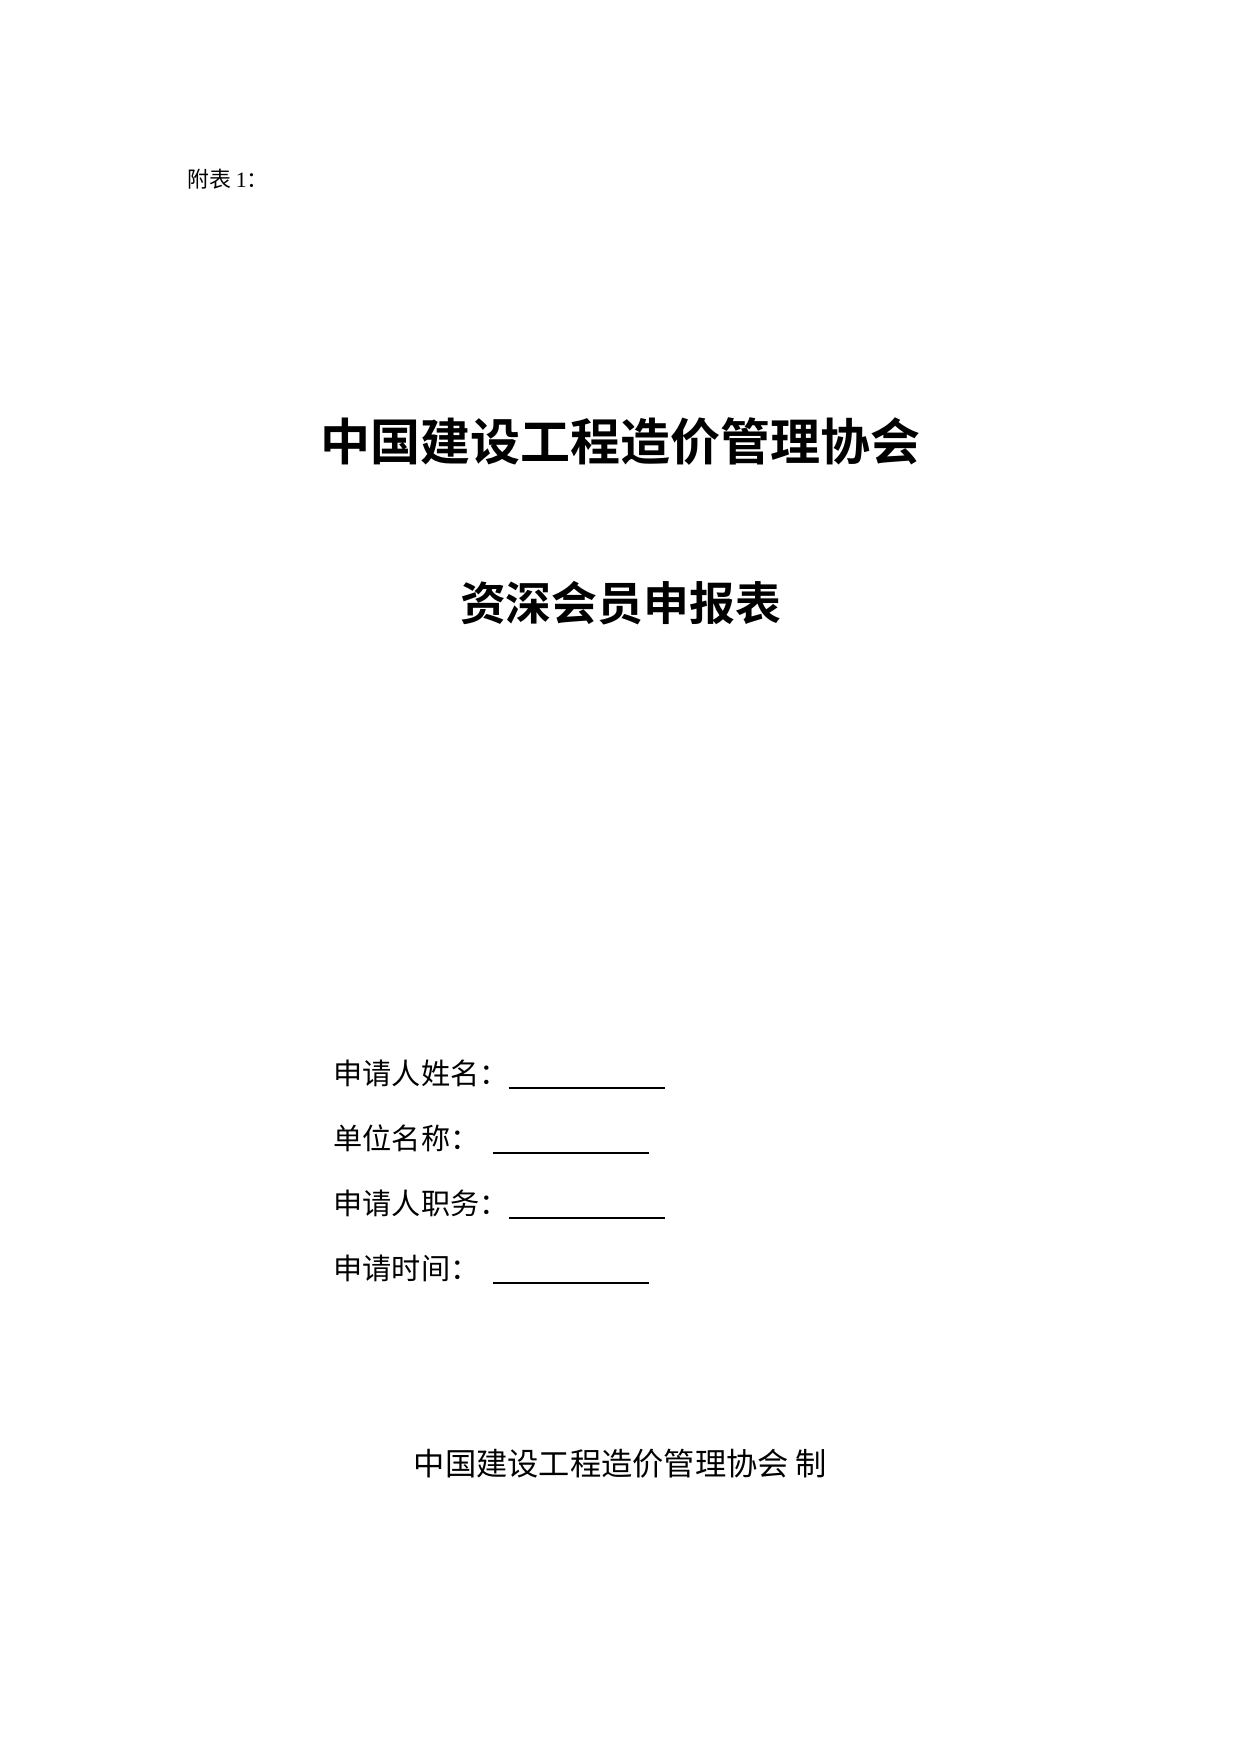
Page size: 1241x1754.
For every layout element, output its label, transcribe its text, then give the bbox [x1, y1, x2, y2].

text 中国建设工程造价管理协会 [187, 389, 1053, 487]
text 申请时间： [187, 1234, 1053, 1299]
text 申请人姓名： [187, 1039, 1053, 1104]
text 中国建设工程造价管理协会 制 [187, 1429, 1053, 1494]
text 单位名称： [187, 1104, 1053, 1169]
text 资深会员申报表 [187, 552, 1053, 649]
text 附表1： [187, 162, 1053, 194]
text 申请人职务： [187, 1169, 1053, 1234]
